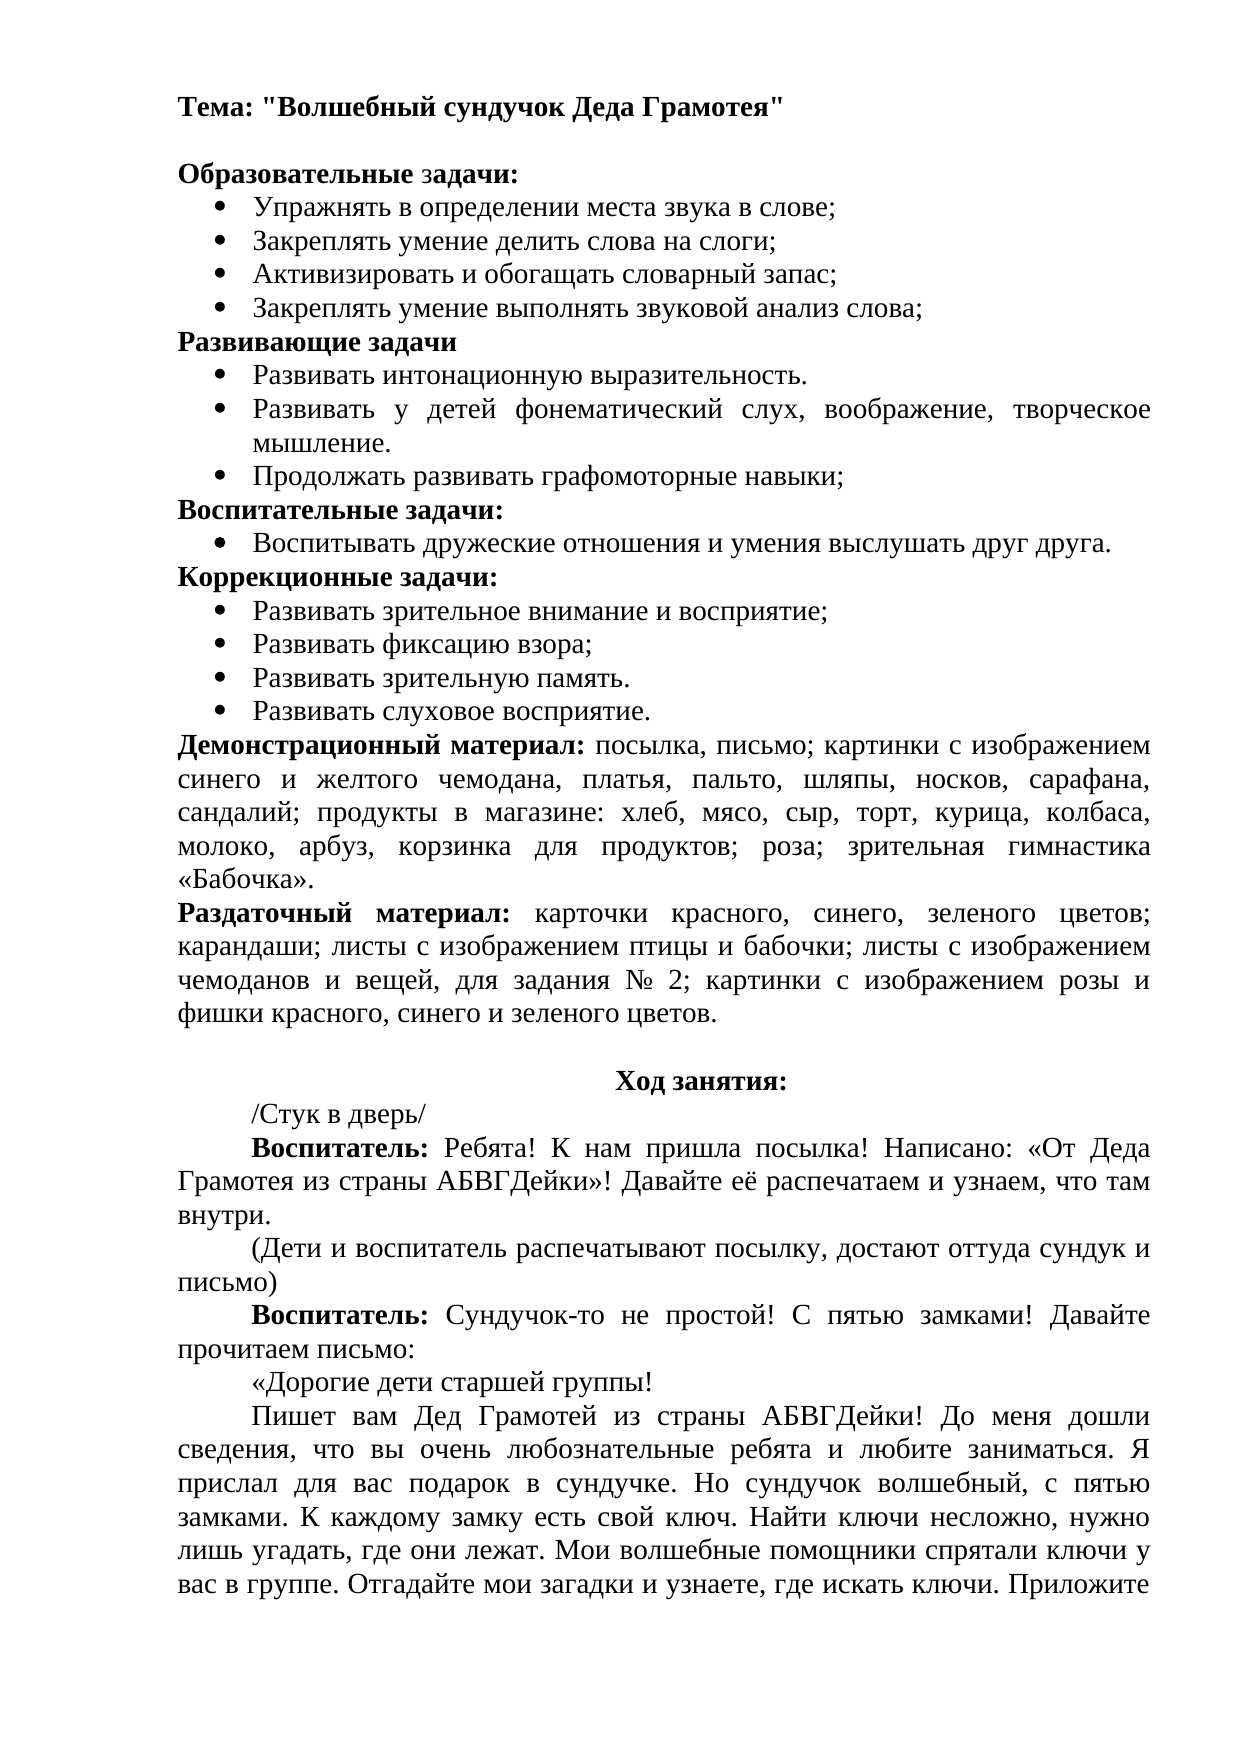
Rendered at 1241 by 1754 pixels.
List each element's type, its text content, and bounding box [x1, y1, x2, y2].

list Воспитывать дружеские отношения и умения выслушать друг друга. [215, 525, 1152, 559]
list Закреплять умение делить слова на слоги; [215, 223, 1152, 257]
text Раздаточный материал: карточки красного, синего, зеленого цветов; карандаши; листы с изображением птицы и бабочки; листы с изображением чемоданов и вещей, для задания № 2; картинки с изображением розы и фишки красного, синего и зеленого цветов. [177, 895, 1152, 1029]
text Образовательные задачи: [177, 156, 1152, 189]
list Закреплять умение выполнять звуковой анализ слова; [215, 290, 1152, 324]
list Развивать зрительное внимание и восприятие; [215, 593, 1152, 626]
text Воспитательные задачи: [177, 492, 1152, 525]
text (Дети и воспитатель распечатывают посылку, достают оттуда сундук и письмо) [177, 1230, 1152, 1297]
text Коррекционные задачи: [177, 559, 1152, 593]
text Развивающие задачи [177, 324, 1152, 357]
text Воспитатель: Сундучок-то не простой! С пятью замками! Давайте прочитаем письмо: [177, 1297, 1152, 1364]
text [177, 1398, 1152, 1599]
list Развивать фиксацию взора; [215, 626, 1152, 660]
text Воспитатель: Ребята! К нам пришла посылка! Написано: «От Деда Грамотея из страны АБВГДейки»! Давайте её распечатаем и узнаем, что там внутри. [177, 1130, 1152, 1230]
text Тема: "Волшебный сундучок Деда Грамотея" [177, 89, 1152, 122]
text «Дорогие дети старшей группы! [177, 1364, 1152, 1398]
text /Стук в дверь/ [177, 1096, 1152, 1130]
list Развивать слуховое восприятие. [215, 693, 1152, 727]
list Развивать интонационную выразительность. [215, 357, 1152, 391]
list Продолжать развивать графомоторные навыки; [215, 458, 1152, 492]
list Активизировать и обогащать словарный запас; [215, 257, 1152, 290]
list Развивать зрительную память. [215, 660, 1152, 693]
text Ход занятия: [177, 1063, 1152, 1096]
list Упражнять в определении места звука в слове; [215, 189, 1152, 223]
list Развивать у детей фонематический слух, воображение, творческое мышление. [215, 391, 1152, 458]
text Демонстрационный материал: посылка, письмо; картинки с изображением синего и желтого чемодана, платья, пальто, шляпы, носков, сарафана, сандалий; продукты в магазине: хлеб, мясо, сыр, торт, курица, колбаса, молоко, арбуз, корзинка для продуктов; роза; зрительная гимнастика «Бабочка». [177, 727, 1152, 895]
